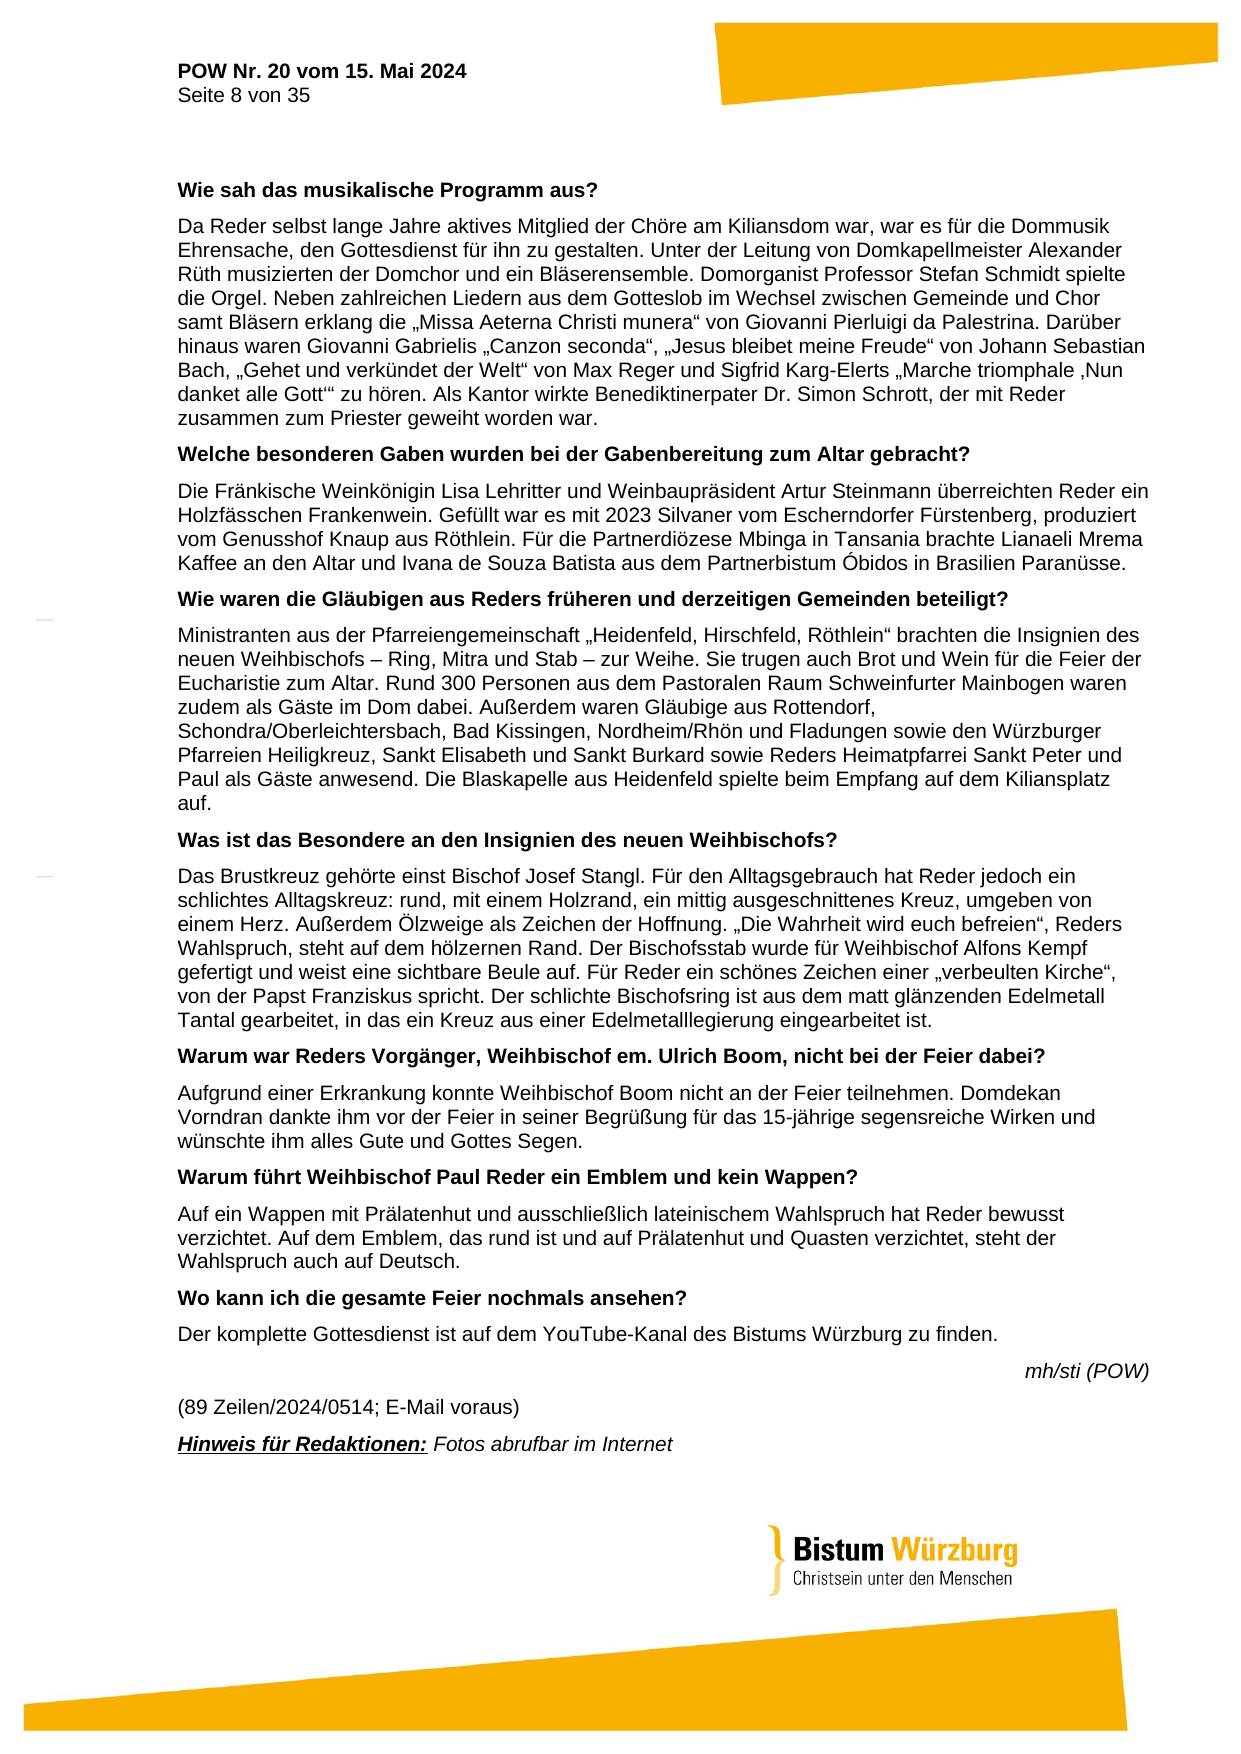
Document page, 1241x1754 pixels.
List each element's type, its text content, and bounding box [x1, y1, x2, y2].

text Aufgrund einer Erkrankung konnte Weihbischof Boom nicht an der Feier teilnehmen. Domdekan Vorndran dankte ihm vor der Feier in seiner Begrüßung für das 15-jährige segensreiche Wirken und wünschte ihm alles Gute und Gottes Segen. [177, 1081, 1152, 1152]
text Warum führt Weihbischof Paul Reder ein Emblem und kein Wappen? [177, 1165, 1152, 1189]
text Warum war Reders Vorgänger, Weihbischof em. Ulrich Boom, nicht bei der Feier dabei? [177, 1044, 1152, 1068]
text Auf ein Wappen mit Prälatenhut und ausschließlich lateinischem Wahlspruch hat Reder bewusst verzichtet. Auf dem Emblem, das rund ist und auf Prälatenhut und Quasten verzichtet, steht der Wahlspruch auch auf Deutsch. [177, 1201, 1152, 1273]
text mh/sti (POW) [177, 1359, 1152, 1383]
text Hinweis für Redaktionen: Fotos abrufbar im Internet [177, 1432, 1152, 1456]
text Das Brustkreuz gehörte einst Bischof Josef Stangl. Für den Alltagsgebrauch hat Reder jedoch ein schlichtes Alltagskreuz: rund, mit einem Holzrand, ein mittig ausgeschnittenes Kreuz, umgeben von einem Herz. Außerdem Ölzweige als Zeichen der Hoffnung. „Die Wahrheit wird euch befreien“, Reders Wahlspruch, steht auf dem hölzernen Rand. Der Bischofsstab wurde für Weihbischof Alfons Kempf gefertigt und weist eine sichtbare Beule auf. Für Reder ein schönes Zeichen einer „verbeulten Kirche“, von der Papst Franziskus spricht. Der schlichte Bischofsring ist aus dem matt glänzenden Edelmetall Tantal gearbeitet, in das ein Kreuz aus einer Edelmetalllegierung eingearbeitet ist. [177, 864, 1152, 1032]
text Da Reder selbst lange Jahre aktives Mitglied der Chöre am Kiliansdom war, war es für die Dommusik Ehrensache, den Gottesdienst für ihn zu gestalten. Unter der Leitung von Domkapellmeister Alexander Rüth musizierten der Domchor und ein Bläserensemble. Domorganist Professor Stefan Schmidt spielte die Orgel. Neben zahlreichen Liedern aus dem Gotteslob im Wechsel zwischen Gemeinde und Chor samt Bläsern erklang die „Missa Aeterna Christi munera“ von Giovanni Pierluigi da Palestrina. Darüber hinaus waren Giovanni Gabrielis „Canzon seconda“, „Jesus bleibet meine Freude“ von Johann Sebastian Bach, „Gehet und verkündet der Welt“ von Max Reger und Sigfrid Karg-Elerts „Marche triomphale ‚Nun danket alle Gott‘“ zu hören. Als Kantor wirkte Benediktinerpater Dr. Simon Schrott, der mit Reder zusammen zum Priester geweiht worden war. [177, 214, 1152, 429]
text (89 Zeilen/2024/0514; E-Mail voraus) [177, 1395, 1152, 1419]
text Ministranten aus der Pfarreiengemeinschaft „Heidenfeld, Hirschfeld, Röthlein“ brachten die Insignien des neuen Weihbischofs – Ring, Mitra und Stab – zur Weihe. Sie trugen auch Brot und Wein für die Feier der Eucharistie zum Altar. Rund 300 Personen aus dem Pastoralen Raum Schweinfurter Mainbogen waren zudem als Gäste im Dom dabei. Außerdem waren Gläubige aus Rottendorf, Schondra/Oberleichtersbach, Bad Kissingen, Nordheim/Rhön und Fladungen sowie den Würzburger Pfarreien Heiligkreuz, Sankt Elisabeth und Sankt Burkard sowie Reders Heimatpfarrei Sankt Peter und Paul als Gäste anwesend. Die Blaskapelle aus Heidenfeld spielte beim Empfang auf dem Kiliansplatz auf. [177, 623, 1152, 815]
text Wo kann ich die gesamte Feier nochmals ansehen? [177, 1286, 1152, 1310]
text Die Fränkische Weinkönigin Lisa Lehritter und Weinbaupräsident Artur Steinmann überreichten Reder ein Holzfässchen Frankenwein. Gefüllt war es mit 2023 Silvaner vom Escherndorfer Fürstenberg, produziert vom Genusshof Knaup aus Röthlein. Für die Partnerdiözese Mbinga in Tansania brachte Lianaeli Mrema Kaffee an den Altar und Ivana de Souza Batista aus dem Partnerbistum Óbidos in Brasilien Paranüsse. [177, 478, 1152, 574]
picture [0, 0, 1241, 1754]
text Wie sah das musikalische Programm aus? [177, 177, 1152, 201]
text Wie waren die Gläubigen aus Reders früheren und derzeitigen Gemeinden beteiligt? [177, 587, 1152, 611]
text Welche besonderen Gaben wurden bei der Gabenbereitung zum Altar gebracht? [177, 442, 1152, 466]
text Was ist das Besondere an den Insignien des neuen Weihbischofs? [177, 827, 1152, 851]
text Der komplette Gottesdienst ist auf dem YouTube-Kanal des Bistums Würzburg zu finden. [177, 1322, 1152, 1346]
